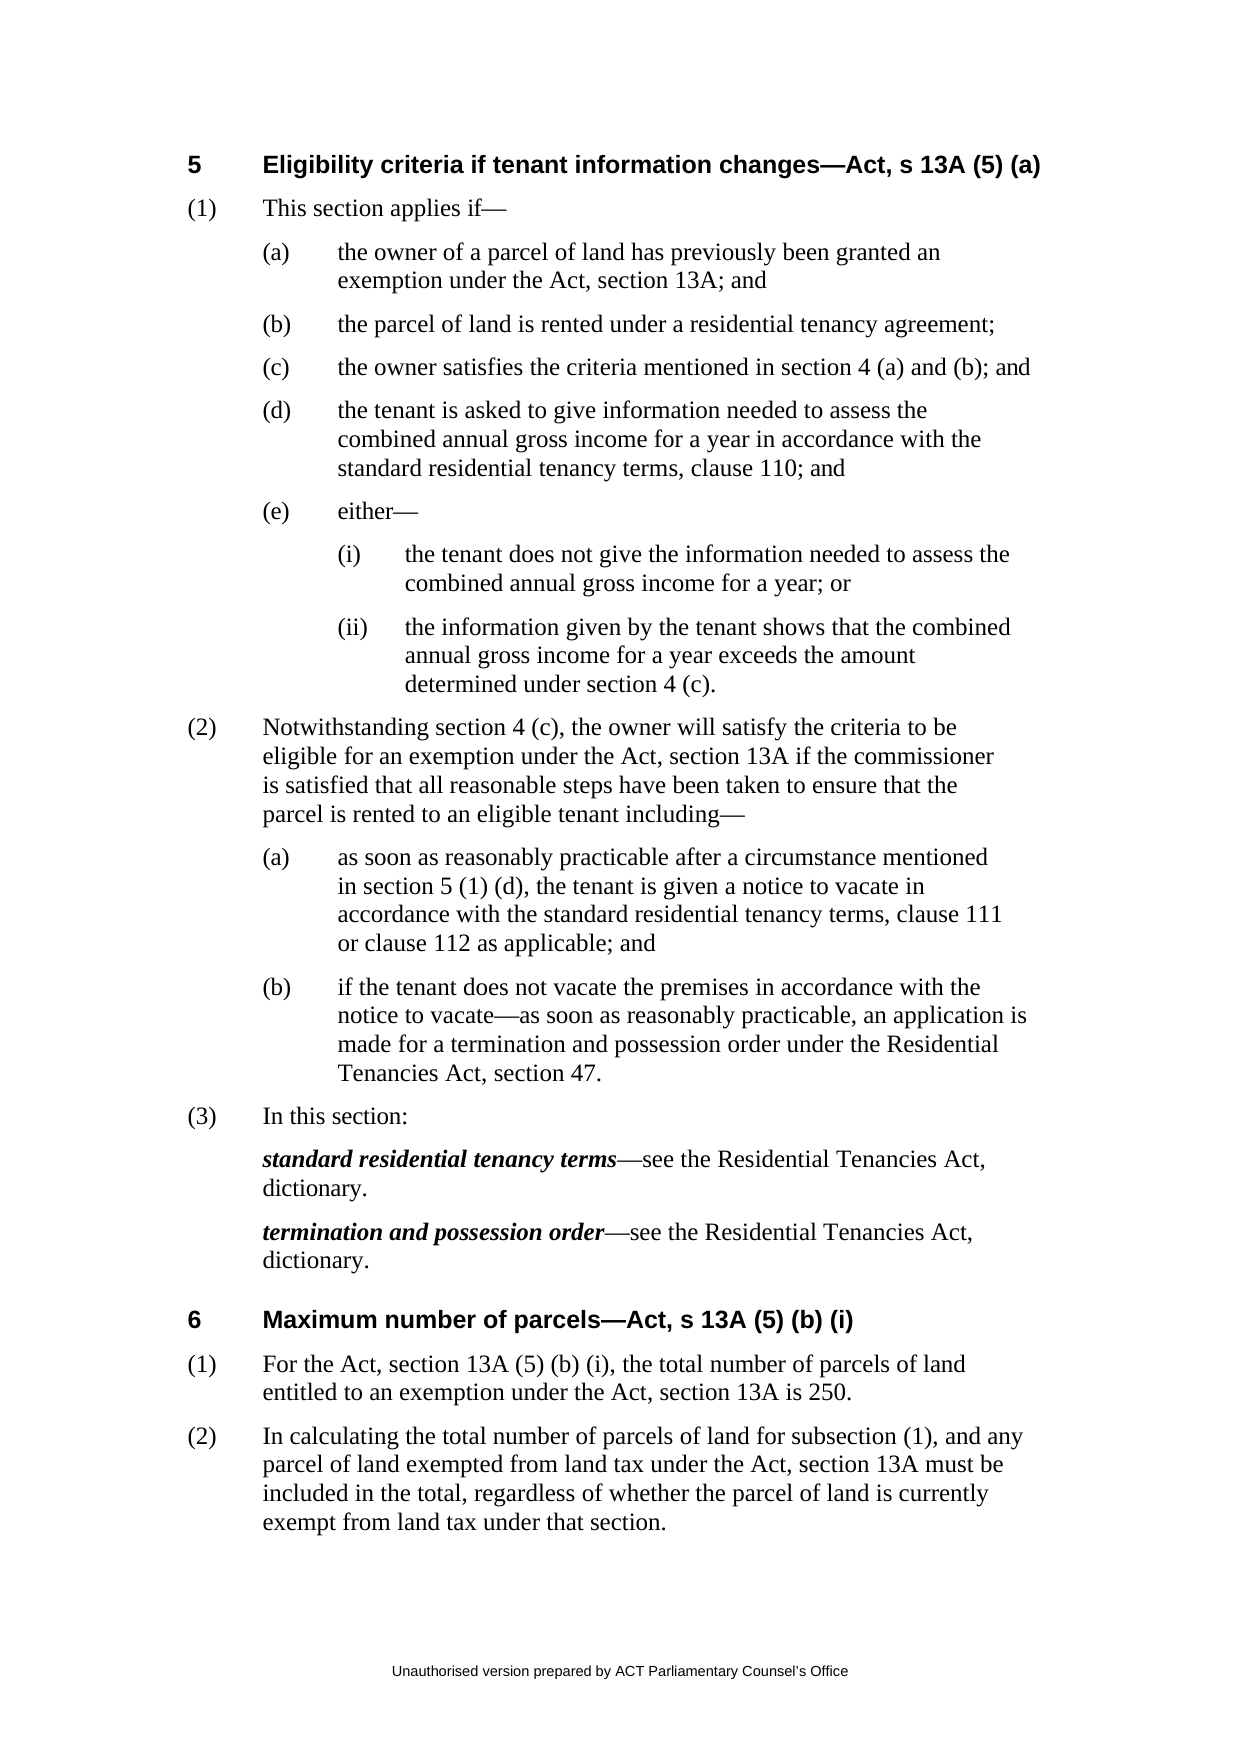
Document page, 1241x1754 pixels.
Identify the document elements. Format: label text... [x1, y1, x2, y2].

list In this section: [187, 1101, 1053, 1130]
list This section applies if— [187, 193, 1053, 222]
list the parcel of land is rented under a residential tenancy agreement; [262, 309, 1053, 337]
list For the Act, section 13A (5) (b) (i), the total number of parcels of land entitled to an exemption under the Act, section 13A is 250. [187, 1349, 1028, 1406]
list if the tenant does not vacate the premises in accordance with the notice to vacate—as soon as reasonably practicable, an application is made for a termination and possession order under the Residential Tenancies Act, section 47. [262, 972, 1043, 1087]
text standard residential tenancy terms—see the Residential Tenancies Act, dictionary. [262, 1144, 1053, 1202]
list In calculating the total number of parcels of land for subsection (1), and any parcel of land exempted from land tax under the Act, section 13A must be included in the total, regardless of whether the parcel of land is currently exempt from land tax under that section. [187, 1421, 1053, 1536]
list the information given by the tenant shows that the combined annual gross income for a year exceeds the amount determined under section 4 (c). [337, 612, 1028, 698]
text termination and possession order—see the Residential Tenancies Act, dictionary. [262, 1217, 1053, 1274]
list Notwithstanding section 4 (c), the owner will satisfy the criteria to be eligible for an exemption under the Act, section 13A if the commissioner is satisfied that all reasonable steps have been taken to ensure that the parcel is rented to an eligible tenant including— [187, 712, 1013, 827]
list the owner of a parcel of land has previously been granted an exemption under the Act, section 13A; and [262, 237, 1043, 294]
list the tenant is asked to give information needed to assess the combined annual gross income for a year in accordance with the standard residential tenancy terms, clause 110; and [262, 395, 1028, 482]
list as soon as reasonably practicable after a circumstance mentioned in section 5 (1) (d), the tenant is given a notice to vacate in accordance with the standard residential tenancy terms, clause 111 or clause 112 as applicable; and [262, 842, 1013, 957]
text 6 Maximum number of parcels—Act, s 13A (5) (b) (i) [187, 1305, 1053, 1334]
text 5 Eligibility criteria if tenant information changes—Act, s 13A (5) (a) [187, 150, 1053, 179]
list the owner satisfies the criteria mentioned in section 4 (a) and (b); and [262, 352, 1053, 381]
list the tenant does not give the information needed to assess the combined annual gross income for a year; or [337, 539, 1053, 597]
list either— [262, 496, 1053, 525]
